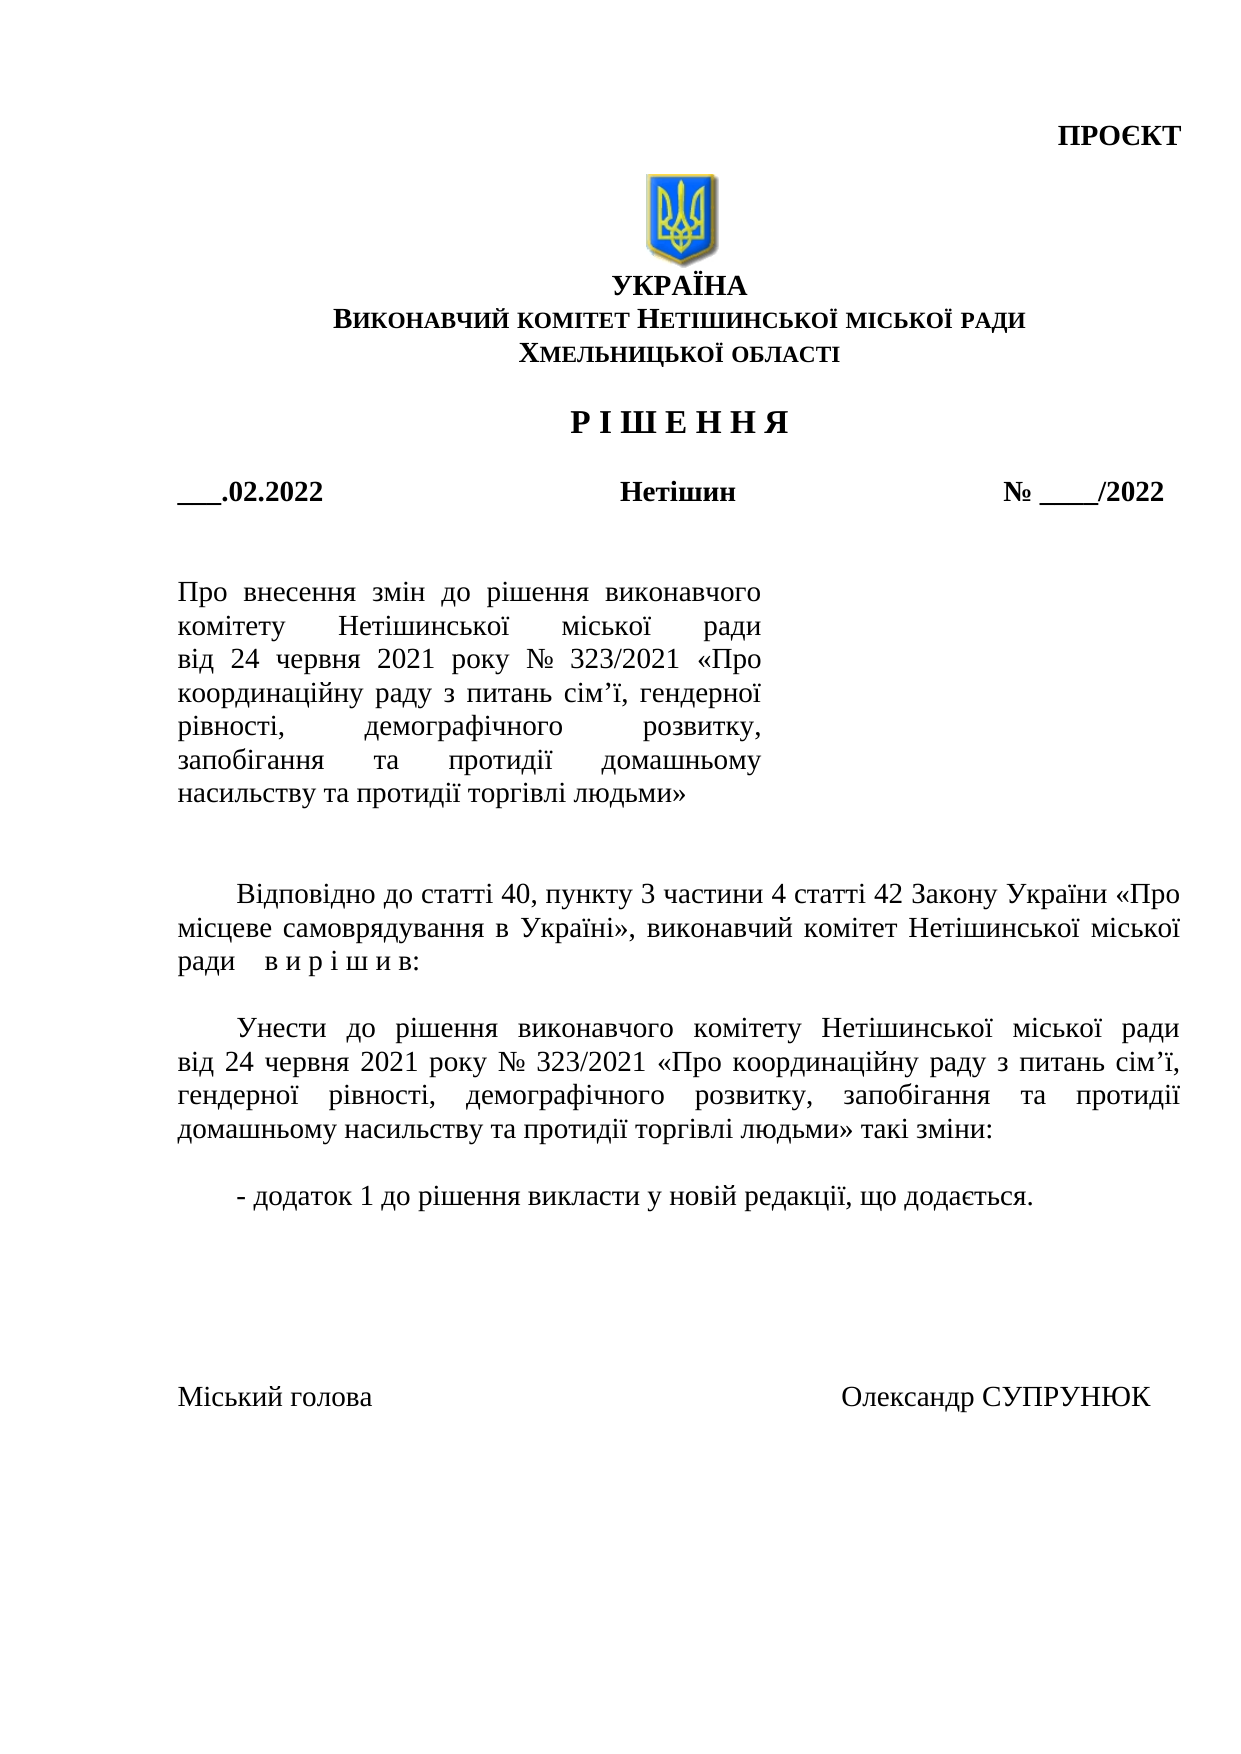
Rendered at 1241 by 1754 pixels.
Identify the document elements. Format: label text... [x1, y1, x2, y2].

text Хмельницької області [177, 335, 1181, 368]
text ___.02.2022 Нетішин № ____/2022 [177, 474, 1181, 507]
text Відповідно до статті 40, пункту 3 частини 4 статті 42 Закону України «Про місцеве самоврядування в Україні», виконавчий комітет Нетішинської міської ради в и р і ш и в: [177, 876, 1181, 977]
text УКРАЇНА [177, 152, 1181, 301]
text Унести до рішення виконавчого комітету Нетішинської міської ради від 24 червня 2021 року № 323/2021 «Про координаційну раду з питань сім’ї, гендерної рівності, демографічного розвитку, запобігання та протидії домашньому насильству та протидії торгівлі людьми» такі зміни: [177, 1010, 1181, 1144]
picture [646, 174, 719, 268]
text Про внесення змін до рішення виконавчого комітету Нетішинської міської ради від 24 червня 2021 року № 323/2021 «Про координаційну раду з питань сім’ї, гендерної рівності, демографічного розвитку, запобігання та протидії домашньому насильству та протидії торгівлі людьми» [177, 574, 762, 809]
text - додаток 1 до рішення викласти у новій редакції, що додається. [177, 1178, 1181, 1212]
text Р І Ш Е Н Н Я [177, 402, 1181, 440]
text Виконавчий комітет Нетішинської міської ради [177, 301, 1181, 335]
text Міський голова Олександр СУПРУНЮК [177, 1379, 1181, 1413]
text ПРОЄКТ [177, 118, 1181, 152]
